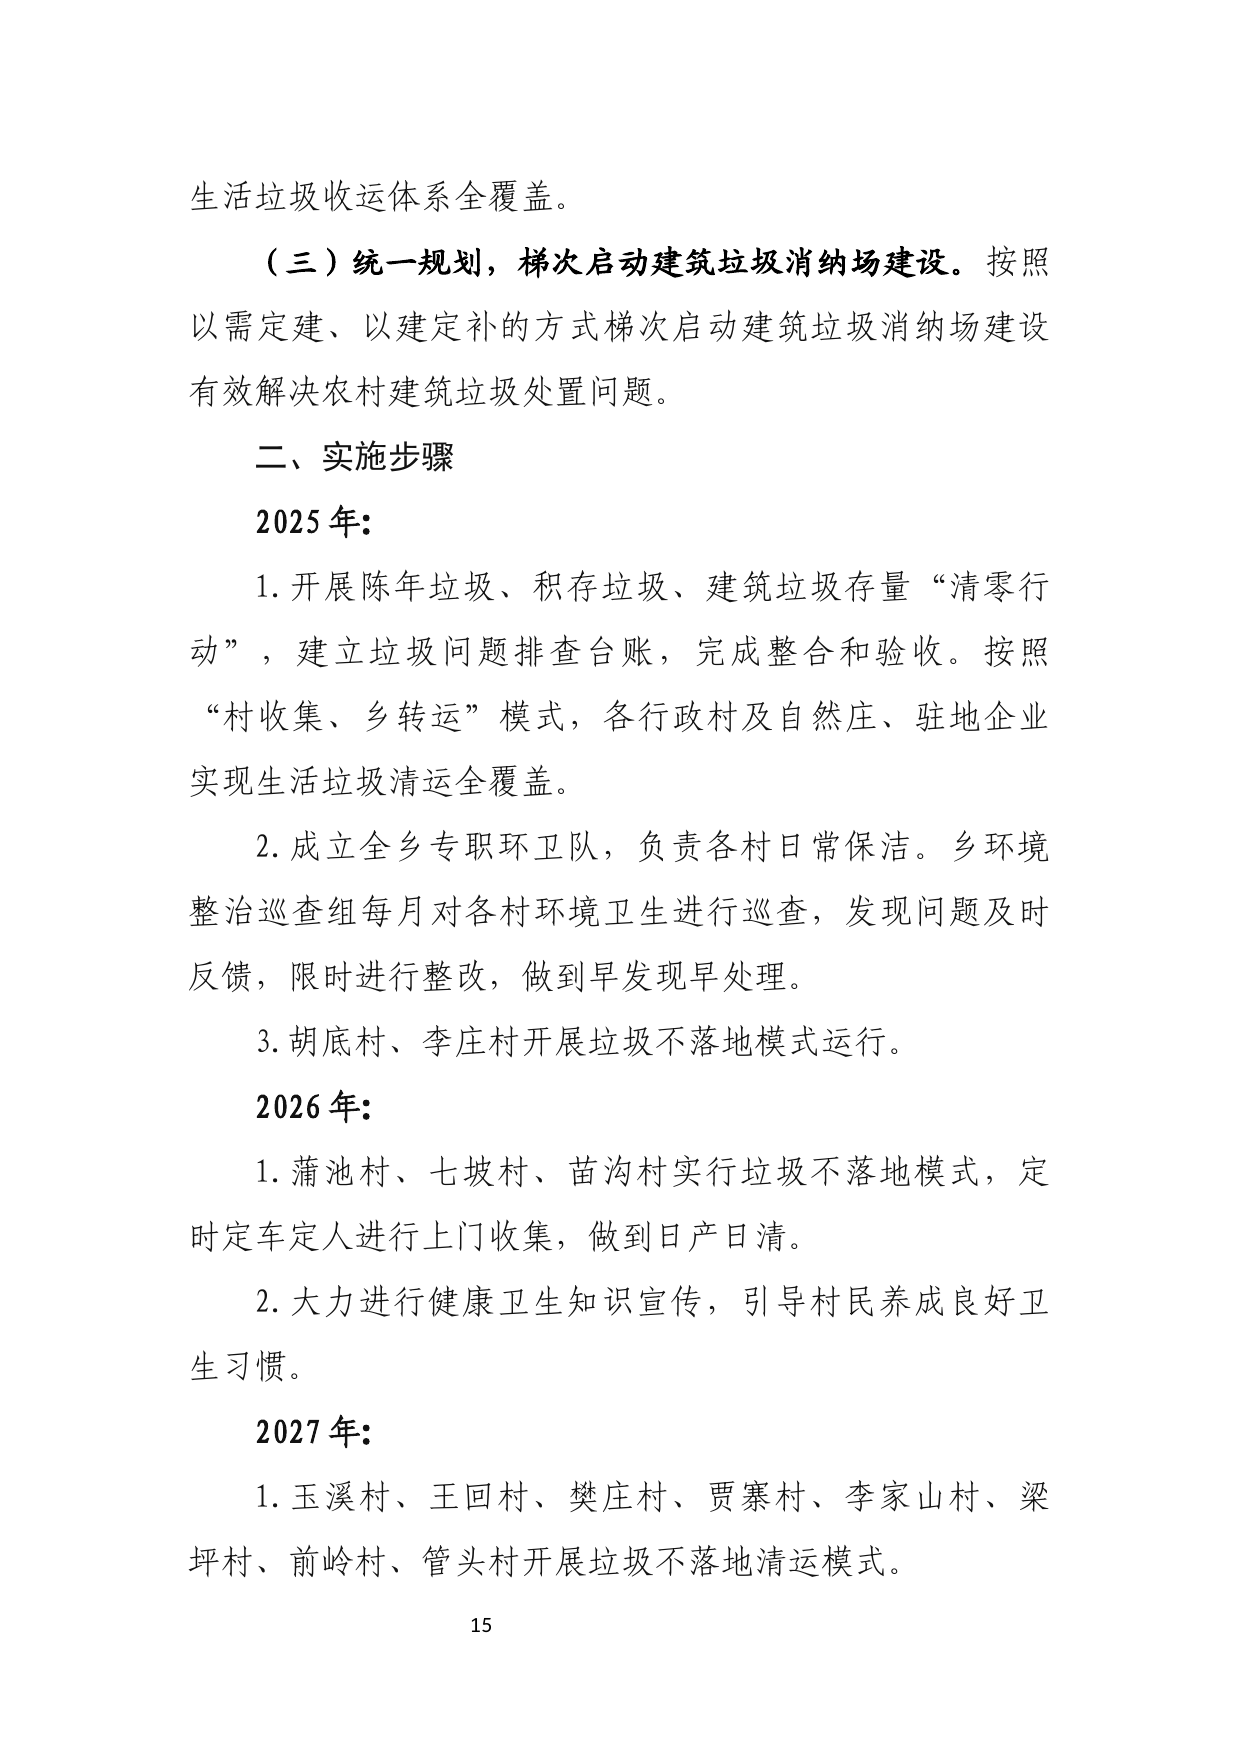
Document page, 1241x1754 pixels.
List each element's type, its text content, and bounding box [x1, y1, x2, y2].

text 1.玉溪村、王回村、樊庄村、贾寨村、李家山村、梁坪村、前岭村、管头村开展垃圾不落地清运模式。 [187, 1462, 1053, 1592]
text （三）统一规划，梯次启动建筑垃圾消纳场建设。按照以需定建、以建定补的方式梯次启动建筑垃圾消纳场建设，有效解决农村建筑垃圾处置问题。 [187, 227, 1053, 422]
text 2.成立全乡专职环卫队，负责各村日常保洁。乡环境整治巡查组每月对各村环境卫生进行巡查，发现问题及时反馈，限时进行整改，做到早发现早处理。 [187, 812, 1053, 1007]
text 2026年: [187, 1072, 1053, 1137]
text 2025年: [187, 487, 1053, 552]
text 3.胡底村、李庄村开展垃圾不落地模式运行。 [187, 1007, 1053, 1072]
text 2027年: [187, 1397, 1053, 1462]
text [187, 162, 1053, 227]
text 1.蒲池村、七坡村、苗沟村实行垃圾不落地模式，定时定车定人进行上门收集，做到日产日清。 [187, 1137, 1053, 1267]
text 1.开展陈年垃圾、积存垃圾、建筑垃圾存量“清零行动”，建立垃圾问题排查台账，完成整合和验收。按照“村收集、乡转运”模式，各行政村及自然庄、驻地企业实现生活垃圾清运全覆盖。 [187, 552, 1053, 812]
text 二、实施步骤 [187, 422, 1053, 487]
text 2.大力进行健康卫生知识宣传，引导村民养成良好卫生习惯。 [187, 1267, 1053, 1397]
